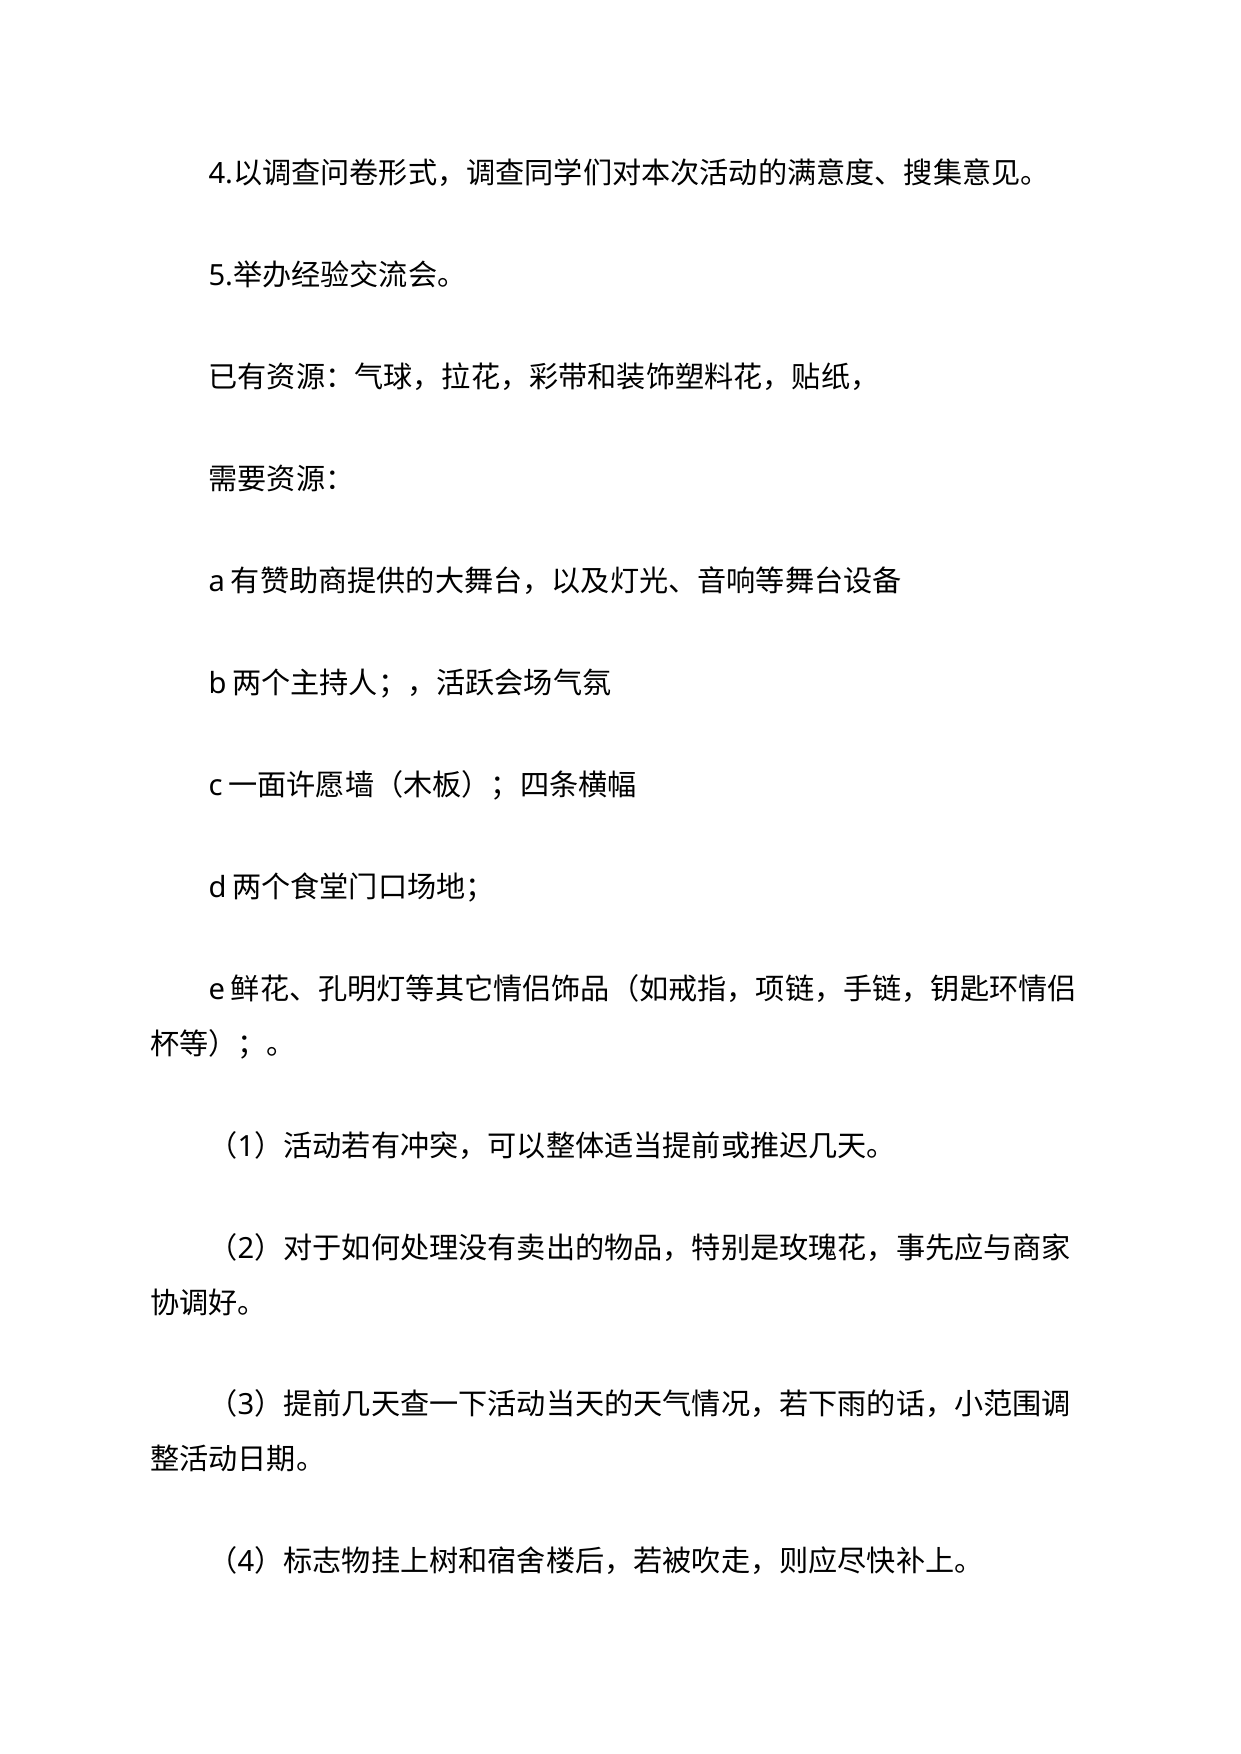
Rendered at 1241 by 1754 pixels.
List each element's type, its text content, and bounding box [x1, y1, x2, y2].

text 5.举办经验交流会。 [150, 252, 1090, 294]
text （1）活动若有冲突，可以整体适当提前或推迟几天。 [150, 1122, 1090, 1164]
text c一面许愿墙（木板）；四条横幅 [150, 761, 1090, 804]
text 需要资源： [150, 456, 1090, 498]
text a有赞助商提供的大舞台，以及灯光、音响等舞台设备 [150, 557, 1090, 600]
text d两个食堂门口场地； [150, 863, 1090, 906]
text （4）标志物挂上树和宿舍楼后，若被吹走，则应尽快补上。 [150, 1538, 1090, 1580]
text （3）提前几天查一下活动当天的天气情况，若下雨的话，小范围调整活动日期。 [150, 1381, 1090, 1478]
text e鲜花、孔明灯等其它情侣饰品（如戒指，项链，手链，钥匙环情侣杯等）；。 [150, 965, 1090, 1063]
text （2）对于如何处理没有卖出的物品，特别是玫瑰花，事先应与商家协调好。 [150, 1224, 1090, 1321]
text 已有资源：气球，拉花，彩带和装饰塑料花，贴纸， [150, 354, 1090, 396]
text b两个主持人；，活跃会场气氛 [150, 659, 1090, 702]
text 4.以调查问卷形式，调查同学们对本次活动的满意度、搜集意见。 [150, 150, 1090, 192]
